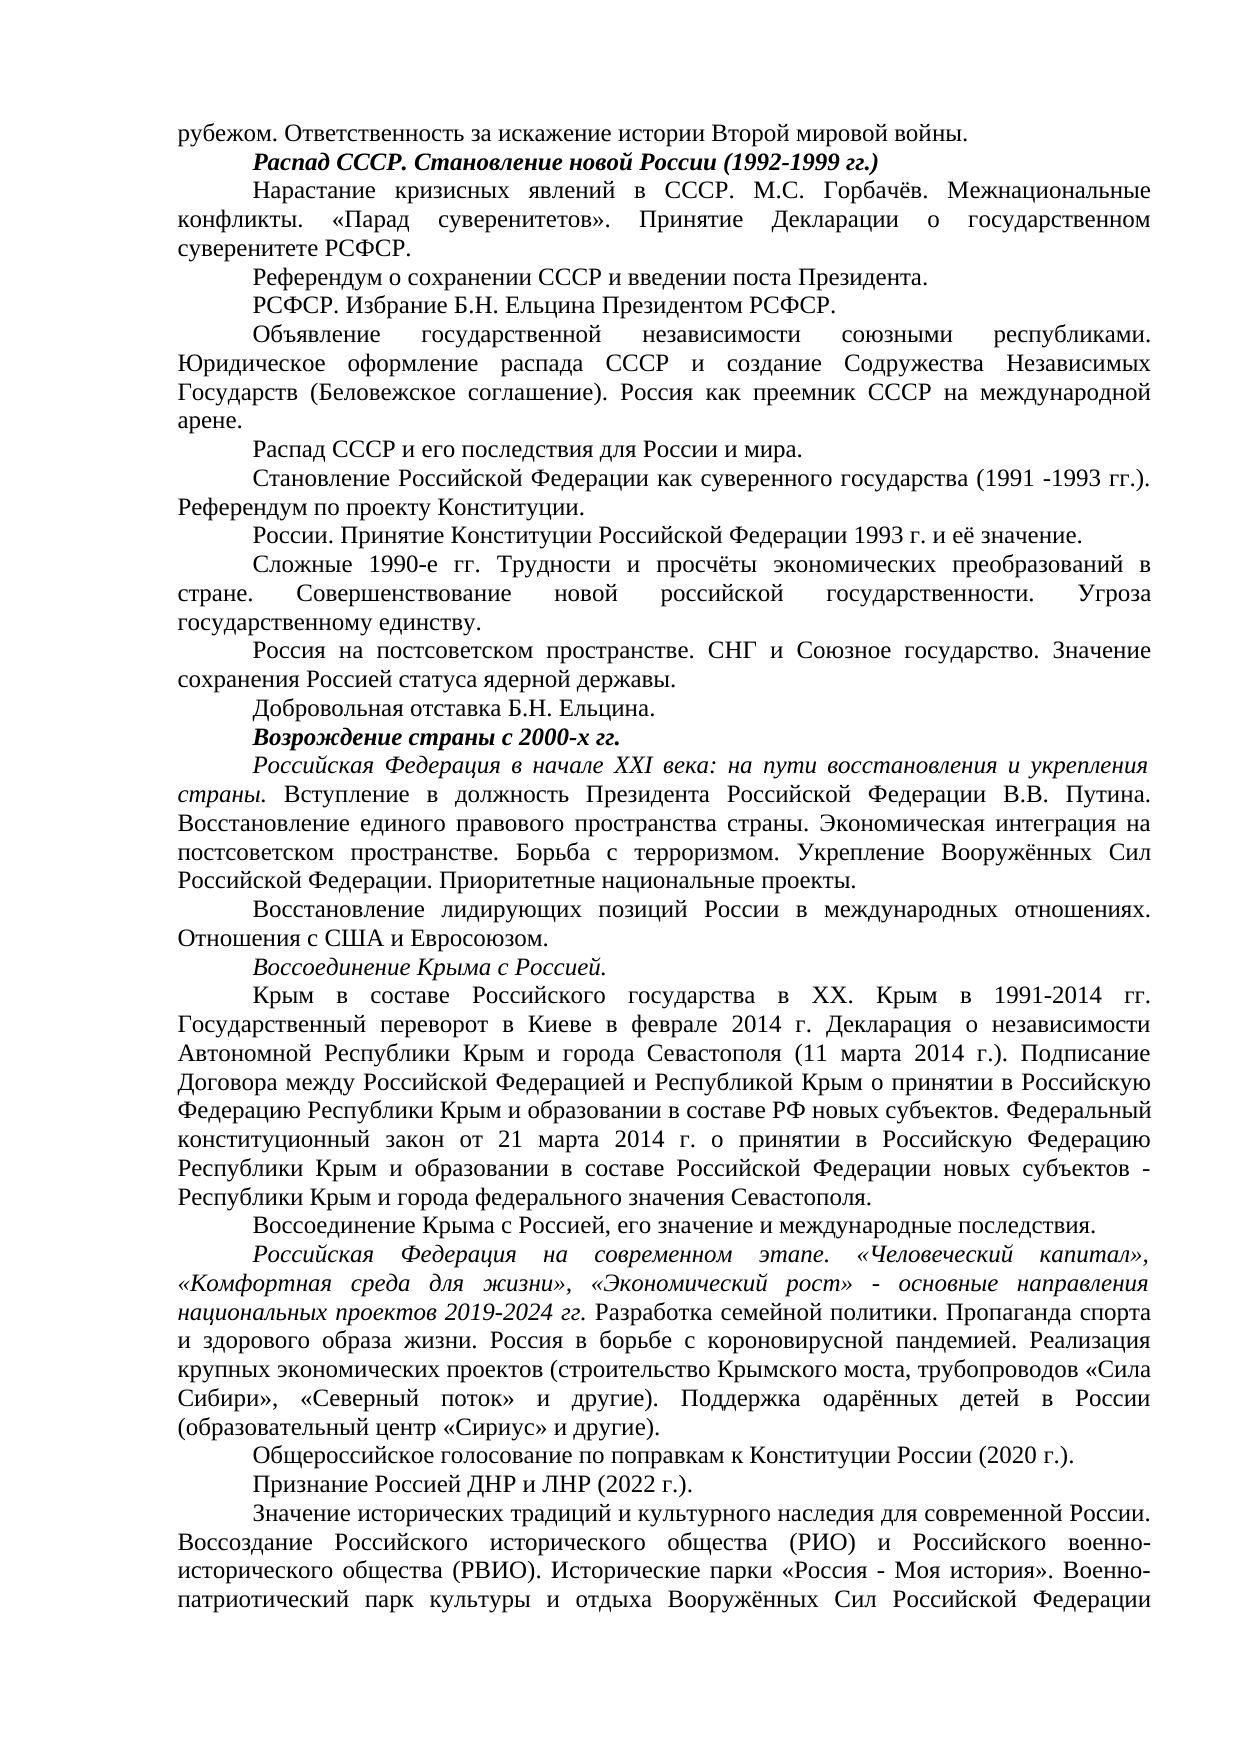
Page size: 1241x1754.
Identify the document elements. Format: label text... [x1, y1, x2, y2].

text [177, 1498, 1152, 1613]
text Сложные 1990-е гг. Трудности и просчёты экономических преобразований в стране. Совершенствование новой российской государственности. Угроза государственному единству. [177, 549, 1152, 636]
text Российская Федерация в начале XXI века: на пути восстановления и укрепления страны. Вступление в должность Президента Российской Федерации В.В. Путина. Восстановление единого правового пространства страны. Экономическая интеграция на постсоветском пространстве. Борьба с терроризмом. Укрепление Вооружённых Сил Российской Федерации. Приоритетные национальные проекты. [177, 751, 1152, 894]
text Референдум о сохранении СССР и введении поста Президента. [177, 262, 1152, 291]
text Воссоединение Крыма с Россией, его значение и международные последствия. [177, 1211, 1152, 1239]
text России. Принятие Конституции Российской Федерации 1993 г. и её значение. [177, 521, 1152, 549]
text Общероссийское голосование по поправкам к Конституции России (2020 г.). [177, 1441, 1152, 1469]
text Признание Россией ДНР и ЛНР (2022 г.). [177, 1469, 1152, 1498]
text Добровольная отставка Б.Н. Ельцина. [177, 693, 1152, 722]
text Россия на постсоветском пространстве. СНГ и Союзное государство. Значение сохранения Россией статуса ядерной державы. [177, 636, 1152, 693]
text Крым в составе Российского государства в XX. Крым в 1991-2014 гг. Государственный переворот в Киеве в феврале 2014 г. Декларация о независимости Автономной Республики Крым и города Севастополя (11 марта 2014 г.). Подписание Договора между Российской Федерацией и Республикой Крым о принятии в Российскую Федерацию Республики Крым и образовании в составе РФ новых субъектов. Федеральный конституционный закон от 21 марта 2014 г. о принятии в Российскую Федерацию Республики Крым и образовании в составе Российской Федерации новых субъектов - Республики Крым и города федерального значения Севастополя. [177, 981, 1152, 1211]
text Нарастание кризисных явлений в СССР. М.С. Горбачёв. Межнациональные конфликты. «Парад суверенитетов». Принятие Декларации о государственном суверенитете РСФСР. [177, 176, 1152, 262]
text РСФСР. Избрание Б.Н. Ельцина Президентом РСФСР. [177, 291, 1152, 319]
text Возрождение страны с 2000-х гг. [177, 722, 1152, 751]
text Становление Российской Федерации как суверенного государства (1991 -1993 гг.). Референдум по проекту Конституции. [177, 463, 1152, 521]
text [177, 118, 1152, 147]
text Объявление государственной независимости союзными республиками. Юридическое оформление распада СССР и создание Содружества Независимых Государств (Беловежское соглашение). Россия как преемник СССР на международной арене. [177, 319, 1152, 434]
text Распад СССР и его последствия для России и мира. [177, 434, 1152, 463]
text Российская Федерация на современном этапе. «Человеческий капитал», «Комфортная среда для жизни», «Экономический рост» - основные направления национальных проектов 2019-2024 гг. Разработка семейной политики. Пропаганда спорта и здорового образа жизни. Россия в борьбе с короновирусной пандемией. Реализация крупных экономических проектов (строительство Крымского моста, трубопроводов «Сила Сибири», «Северный поток» и другие). Поддержка одарённых детей в России (образовательный центр «Сириус» и другие). [177, 1239, 1152, 1441]
text Воссоединение Крыма с Россией. [177, 952, 1152, 981]
text Распад СССР. Становление новой России (1992-1999 гг.) [177, 147, 1152, 176]
text Восстановление лидирующих позиций России в международных отношениях. Отношения с США и Евросоюзом. [177, 894, 1152, 952]
